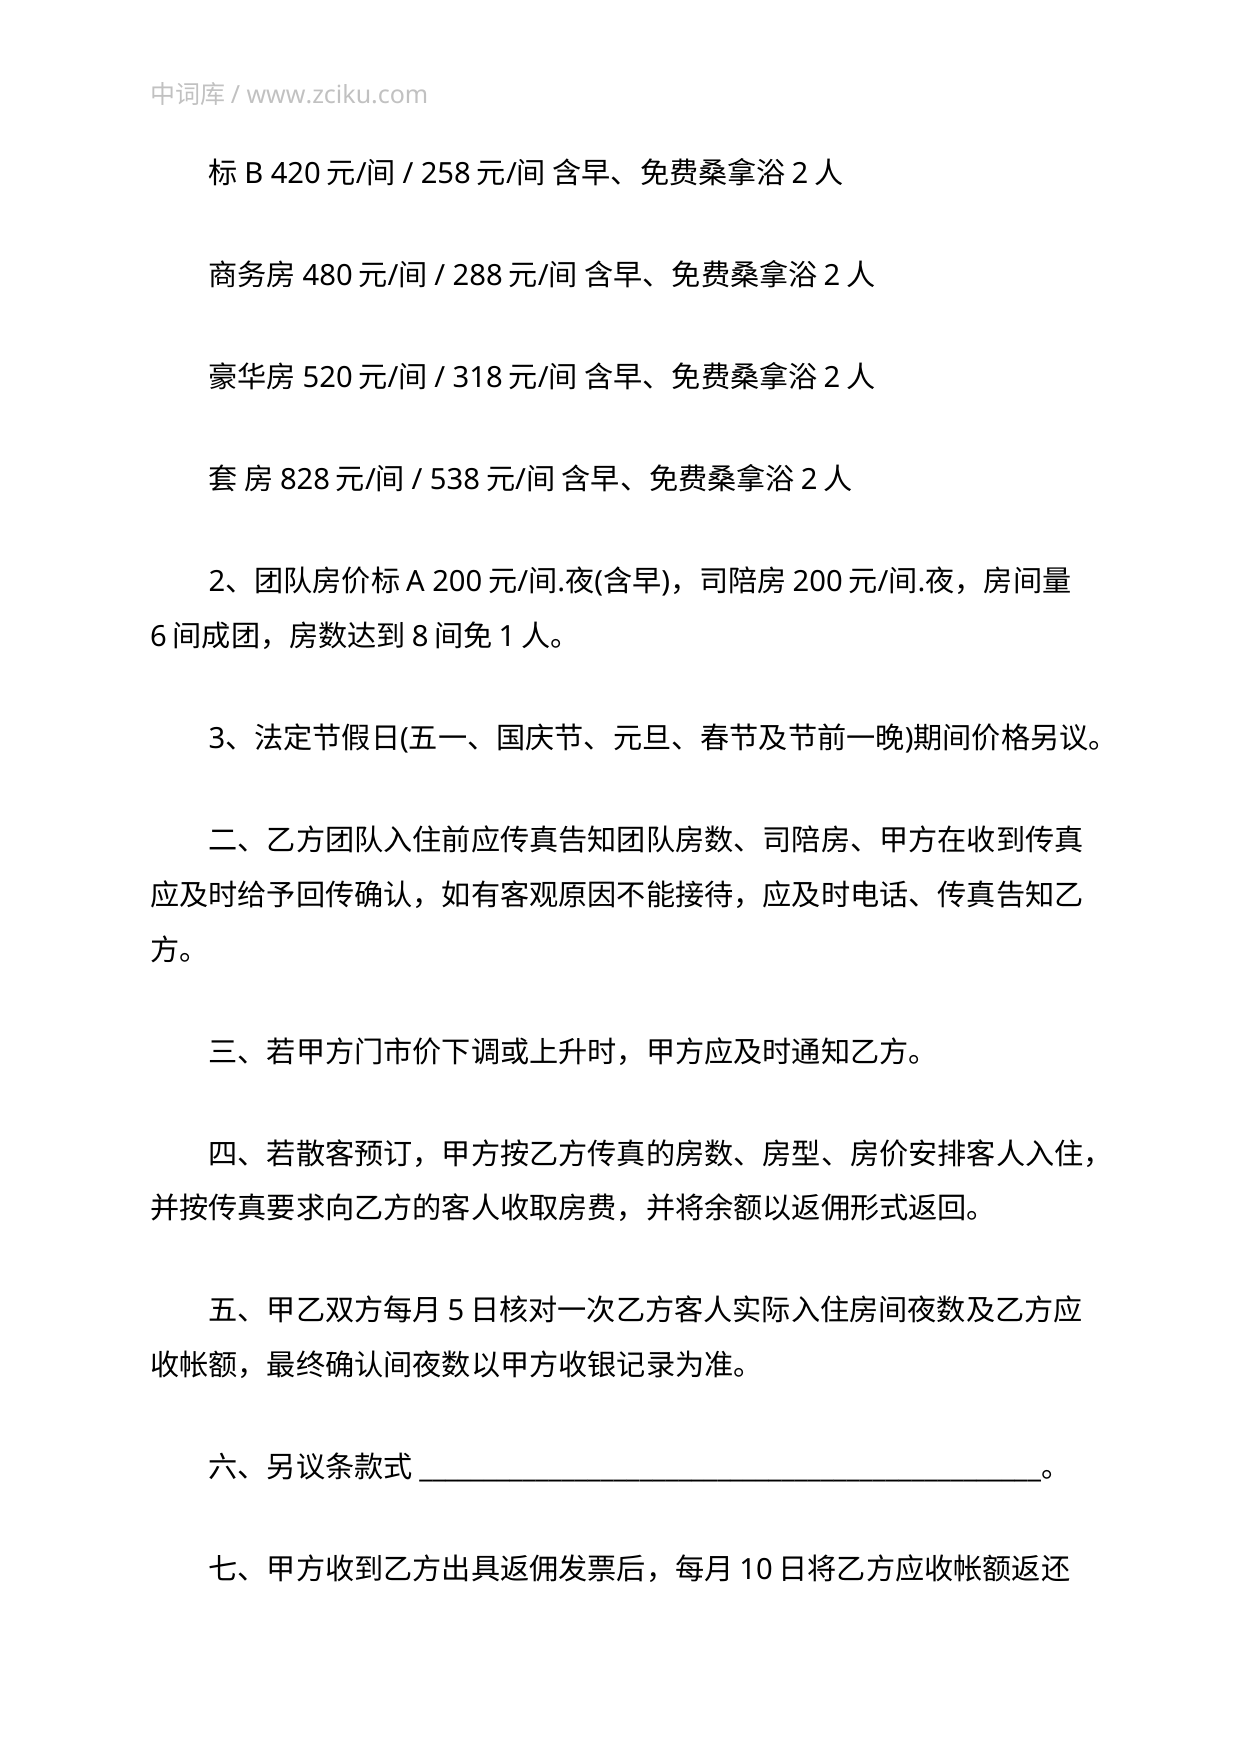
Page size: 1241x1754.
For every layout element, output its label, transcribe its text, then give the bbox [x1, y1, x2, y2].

text 商务房 480元/间 / 288元/间 含早、免费桑拿浴2人 [150, 252, 1090, 294]
text 三、若甲方门市价下调或上升时，甲方应及时通知乙方。 [150, 1028, 1090, 1071]
text 六、另议条款式 ________________________________________________。 [150, 1444, 1090, 1486]
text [150, 1546, 1090, 1588]
text 四、若散客预订，甲方按乙方传真的房数、房型、房价安排客人入住，并按传真要求向乙方的客人收取房费，并将余额以返佣形式返回。 [150, 1130, 1090, 1227]
text 套 房 828元/间 / 538元/间 含早、免费桑拿浴2人 [150, 456, 1090, 498]
text 标 B 420元/间 / 258元/间 含早、免费桑拿浴2人 [150, 150, 1090, 192]
text 五、甲乙双方每月5日核对一次乙方客人实际入住房间夜数及乙方应收帐额，最终确认间夜数以甲方收银记录为准。 [150, 1287, 1090, 1384]
text 3、法定节假日(五一、国庆节、元旦、春节及节前一晚)期间价格另议。 [150, 715, 1090, 757]
text 二、乙方团队入住前应传真告知团队房数、司陪房、甲方在收到传真应及时给予回传确认，如有客观原因不能接待，应及时电话、传真告知乙方。 [150, 817, 1090, 969]
text 2、团队房价标A 200元/间.夜(含早)，司陪房200元/间.夜，房间量6间成团，房数达到8间免1人。 [150, 558, 1090, 655]
text 豪华房 520元/间 / 318元/间 含早、免费桑拿浴2人 [150, 354, 1090, 396]
